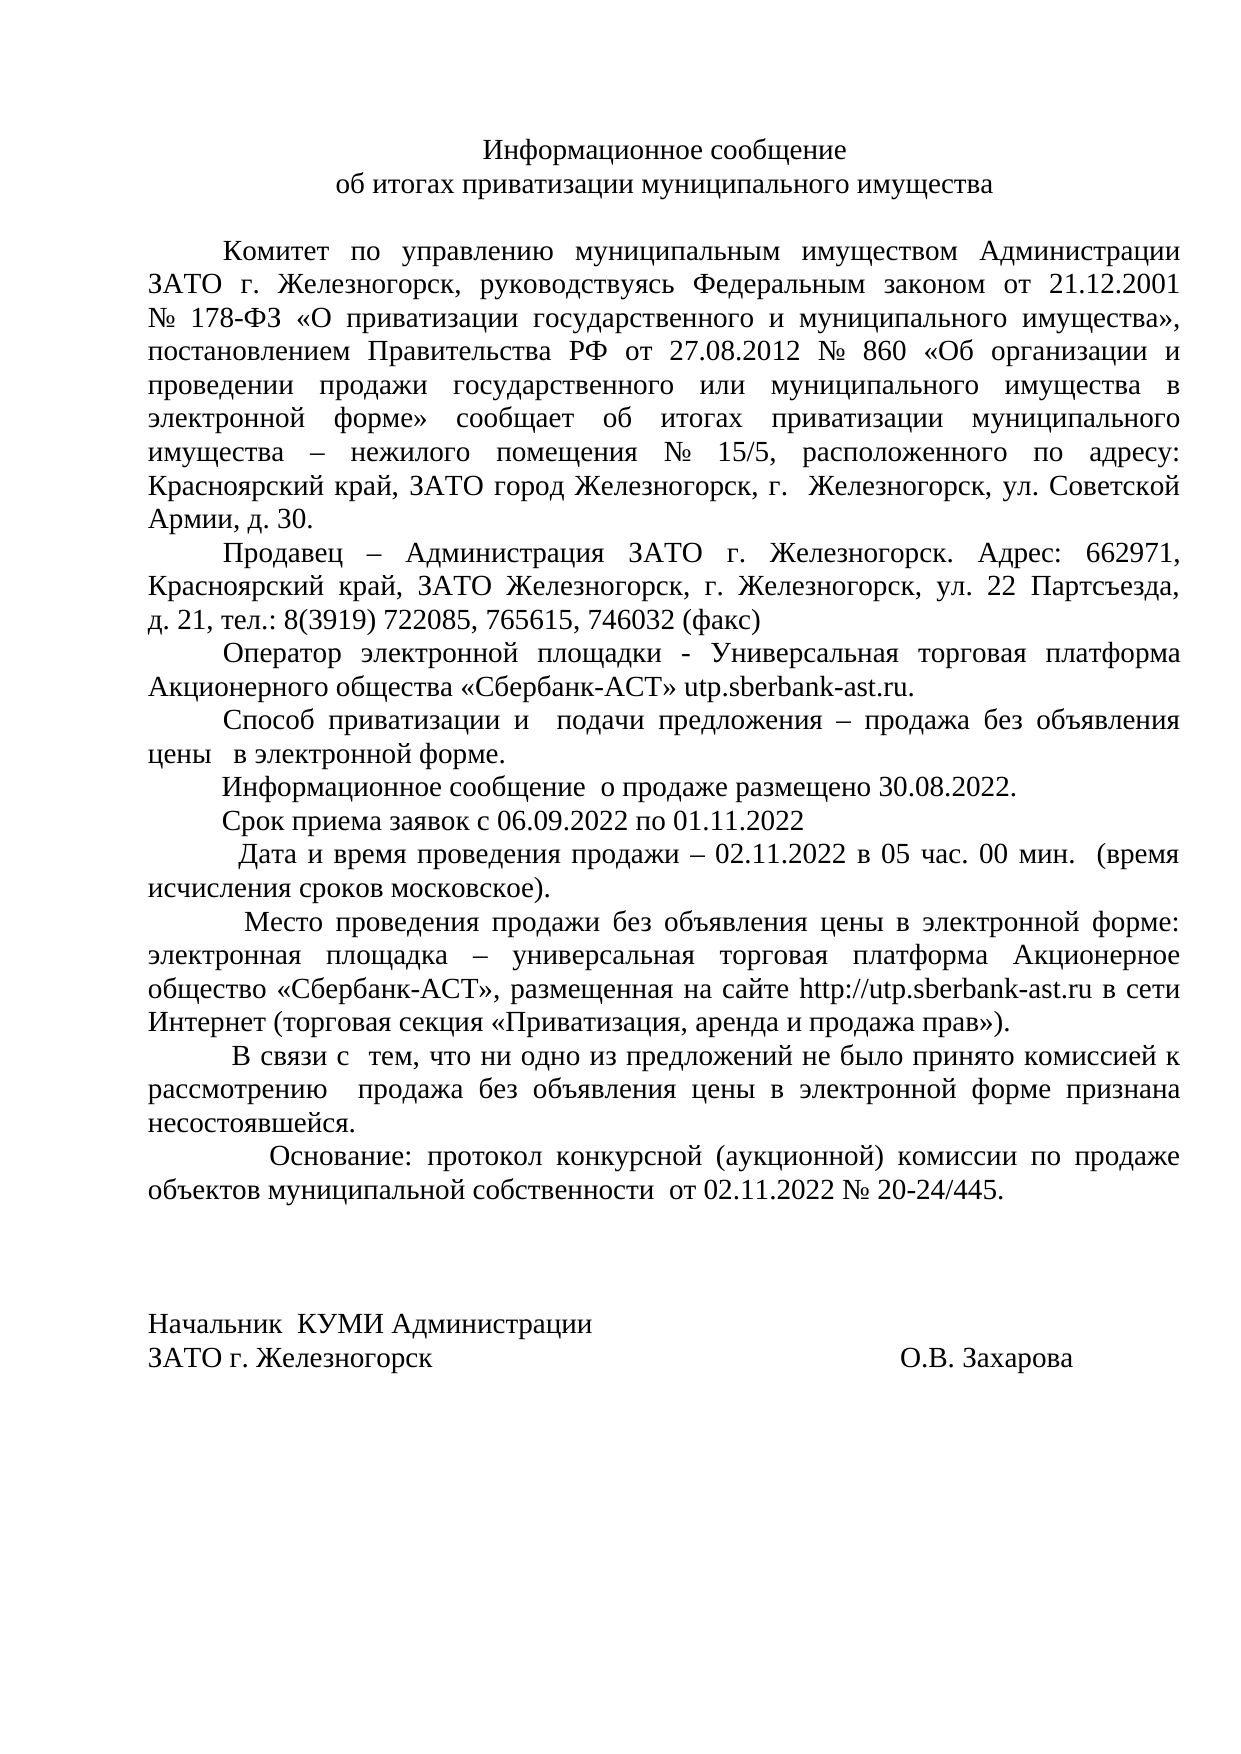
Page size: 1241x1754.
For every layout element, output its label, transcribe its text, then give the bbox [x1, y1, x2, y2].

title Информационное сообщение [148, 132, 1181, 166]
text Продавец – Администрация ЗАТО г. Железногорск. Адрес: 662971, Красноярский край, ЗАТО Железногорск, г. Железногорск, ул. 22 Партсъезда, д. 21, тел.: 8(3919) 722085, 765615, 746032 (факс) [148, 535, 1181, 635]
text ЗАТО г. Железногорск О.В. Захарова [148, 1340, 1181, 1373]
text об итогах приватизации муниципального имущества [148, 166, 1181, 199]
text Информационное сообщение о продаже размещено 30.08.2022. [148, 769, 1181, 803]
subtitle Комитет по управлению муниципальным имуществом Администрации ЗАТО г. Железногорск, руководствуясь Федеральным законом от 21.12.2001 № 178-ФЗ «О приватизации государственного и муниципального имущества», постановлением Правительства РФ от 27.08.2012 № 860 «Об организации и проведении продажи государственного или муниципального имущества в электронной форме» сообщает об итогах приватизации муниципального имущества – нежилого помещения № 15/5, расположенного по адресу: Красноярский край, ЗАТО город Железногорск, г. Железногорск, ул. Советской Армии, д. 30. [148, 233, 1181, 535]
text Срок приема заявок с 06.09.2022 по 01.11.2022 [185, 803, 1181, 837]
text Дата и время проведения продажи – 02.11.2022 в 05 час. 00 мин. (время исчисления сроков московское). [148, 837, 1181, 904]
text Начальник КУМИ Администрации [148, 1306, 1181, 1340]
text Способ приватизации и подачи предложения – продажа без объявления цены в электронной форме. [148, 702, 1181, 769]
subtitle Оператор электронной площадки - Универсальная торговая платформа Акционерного общества «Сбербанк-АСТ» utp.sberbank-ast.ru. [148, 635, 1181, 702]
text Основание: протокол конкурсной (аукционной) комиссии по продаже объектов муниципальной собственности от 02.11.2022 № 20-24/445. [148, 1138, 1181, 1206]
text В связи с тем, что ни одно из предложений не было принято комиссией к рассмотрению продажа без объявления цены в электронной форме признана несостоявшейся. [148, 1038, 1181, 1138]
text Место проведения продажи без объявления цены в электронной форме: электронная площадка – универсальная торговая платформа Акционерное общество «Сбербанк-АСТ», размещенная на сайте http://utp.sberbank-ast.ru в сети Интернет (торговая секция «Приватизация, аренда и продажа прав»). [148, 904, 1181, 1038]
